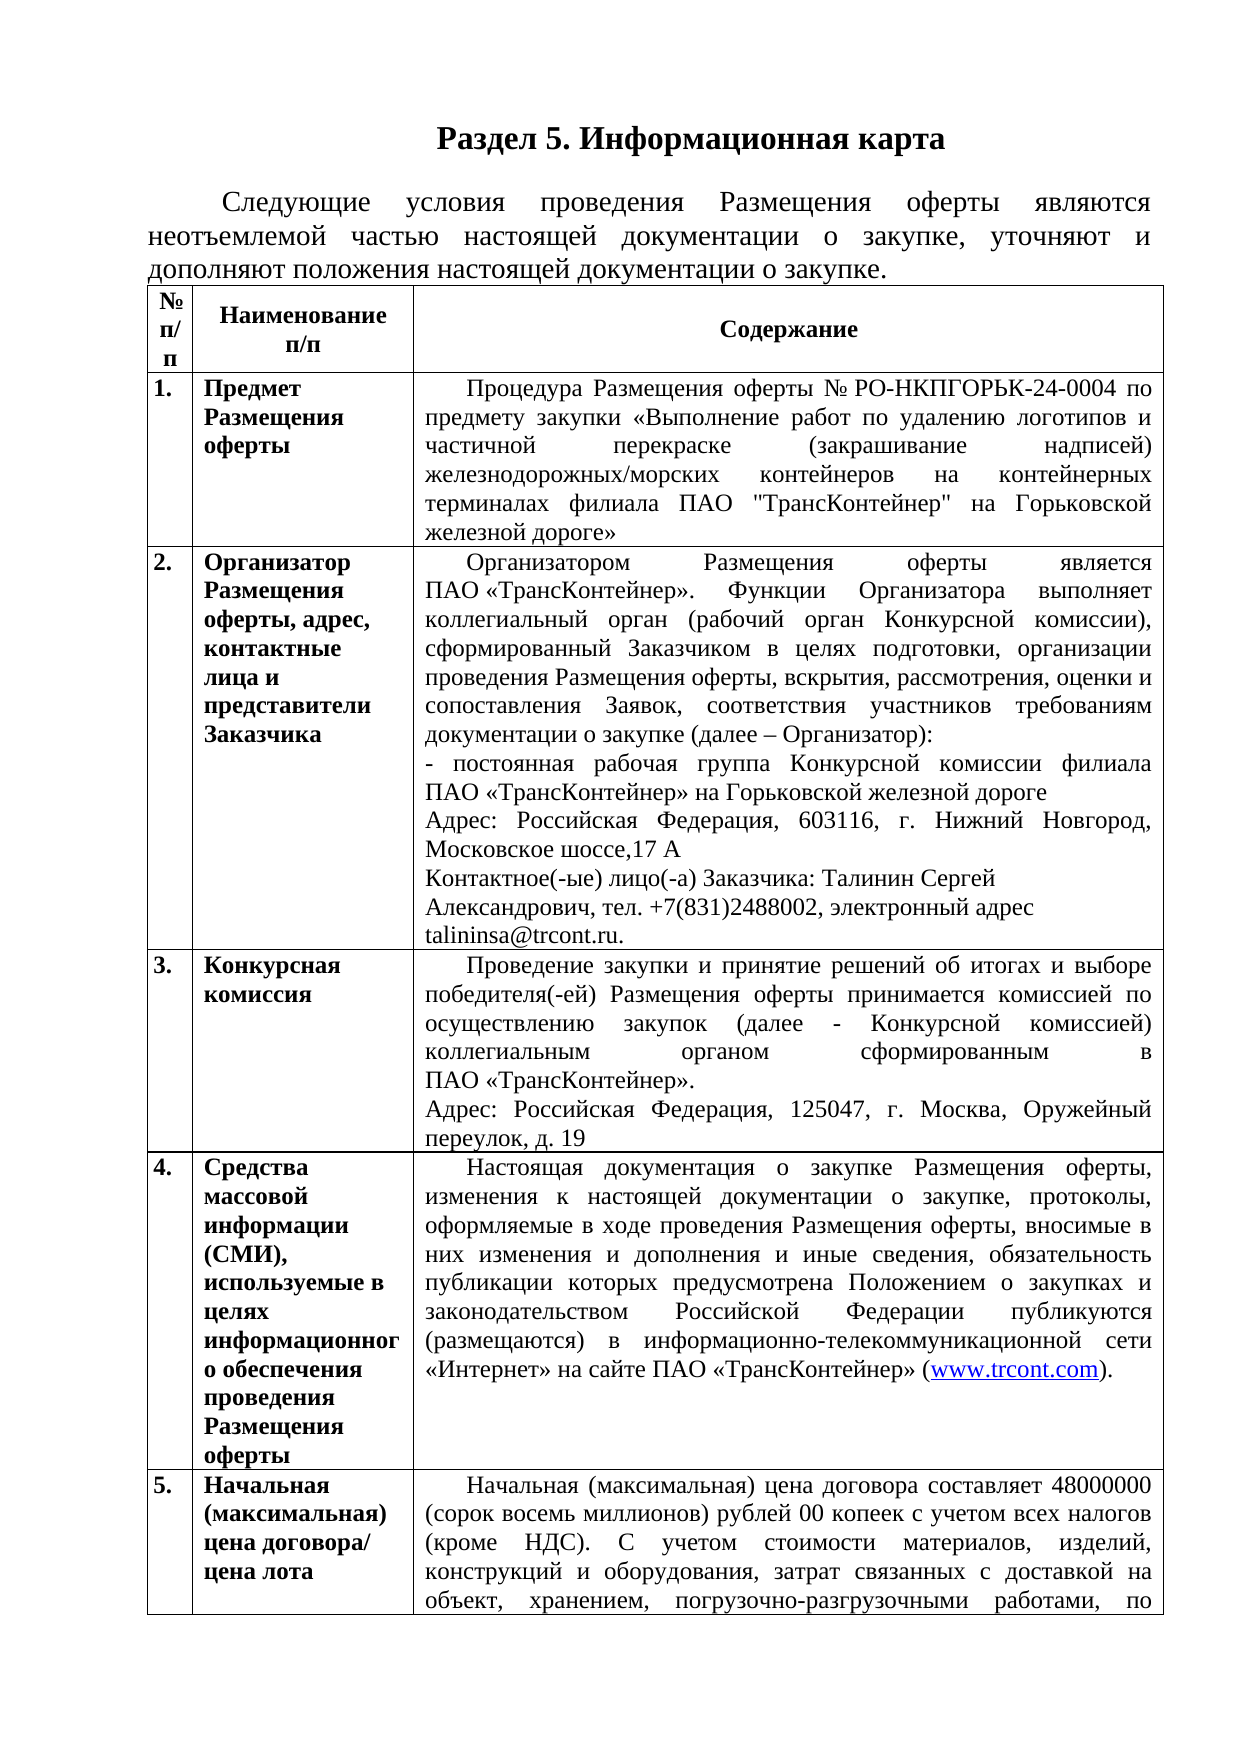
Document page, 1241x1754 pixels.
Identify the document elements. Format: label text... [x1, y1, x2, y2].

table_cell Конкурсная комиссия [193, 950, 413, 1151]
table_cell Организатор Размещения оферты, адрес, контактные лица и представители Заказчика [193, 547, 413, 949]
table_cell 3. [148, 950, 192, 1151]
table_cell Предмет Размещения оферты [193, 373, 413, 546]
table_cell Организатором Размещения оферты является ПАО «ТрансКонтейнер». Функции Организатора выполняет коллегиальный орган (рабочий орган Конкурсной комиссии), сформированный Заказчиком в целях подготовки, организации проведения Размещения оферты, вскрытия, рассмотрения, оценки и сопоставления Заявок, соответствия участников требованиям документации о закупке (далее – Организатор): - постоянная рабочая группа Конкурсной комиссии филиала ПАО «ТрансКонтейнер» на Горьковской железной дороге Адрес: Российская Федерация, 603116, г. Нижний Новгород, Московское шоссе,17 А Контактное(-ые) лицо(-а) Заказчика: Талинин Сергей Александрович, тел. +7(831)2488002, электронный адрес talininsa@trcont.ru. [414, 547, 1163, 949]
table_header №п/п [148, 286, 192, 372]
table_cell 2. [148, 547, 192, 949]
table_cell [414, 1470, 1163, 1613]
table_cell 5. [148, 1470, 192, 1613]
table_cell Проведение закупки и принятие решений об итогах и выборе победителя(-ей) Размещения оферты принимается комиссией по осуществлению закупок (далее - Конкурсной комиссией) коллегиальным органом сформированным в ПАО «ТрансКонтейнер». Адрес: Российская Федерация, 125047, г. Москва, Оружейный переулок, д. 19 [414, 950, 1163, 1151]
table_cell Настоящая документация о закупке Размещения оферты, изменения к настоящей документации о закупке, протоколы, оформляемые в ходе проведения Размещения оферты, вносимые в них изменения и дополнения и иные сведения, обязательность публикации которых предусмотрена Положением о закупках и законодательством Российской Федерации публикуются (размещаются) в информационно-телекоммуникационной сети «Интернет» на сайте ПАО «ТрансКонтейнер» (www.trcont.com). [414, 1153, 1163, 1469]
text Раздел 5. Информационная карта [222, 118, 1152, 156]
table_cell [193, 1470, 413, 1613]
table_cell Процедура Размещения оферты № РО-НКПГОРЬК-24-0004 по предмету закупки «Выполнение работ по удалению логотипов и частичной перекраске (закрашивание надписей) железнодорожных/морских контейнеров на контейнерных терминалах филиала ПАО "ТрансКонтейнер" на Горьковской железной дороге» [414, 373, 1163, 546]
table_cell Средства массовой информации (СМИ), используемые в целях информационного обеспечения проведения Размещения оферты [193, 1153, 413, 1469]
table_cell 4. [148, 1153, 192, 1469]
list Следующие условия проведения Размещения оферты являются неотъемлемой частью настоящей документации о закупке, уточняют и дополняют положения настоящей документации о закупке. [148, 184, 1152, 285]
table_header Содержание [414, 286, 1163, 372]
table_header Наименование п/п [193, 286, 413, 372]
table_cell 1. [148, 373, 192, 546]
